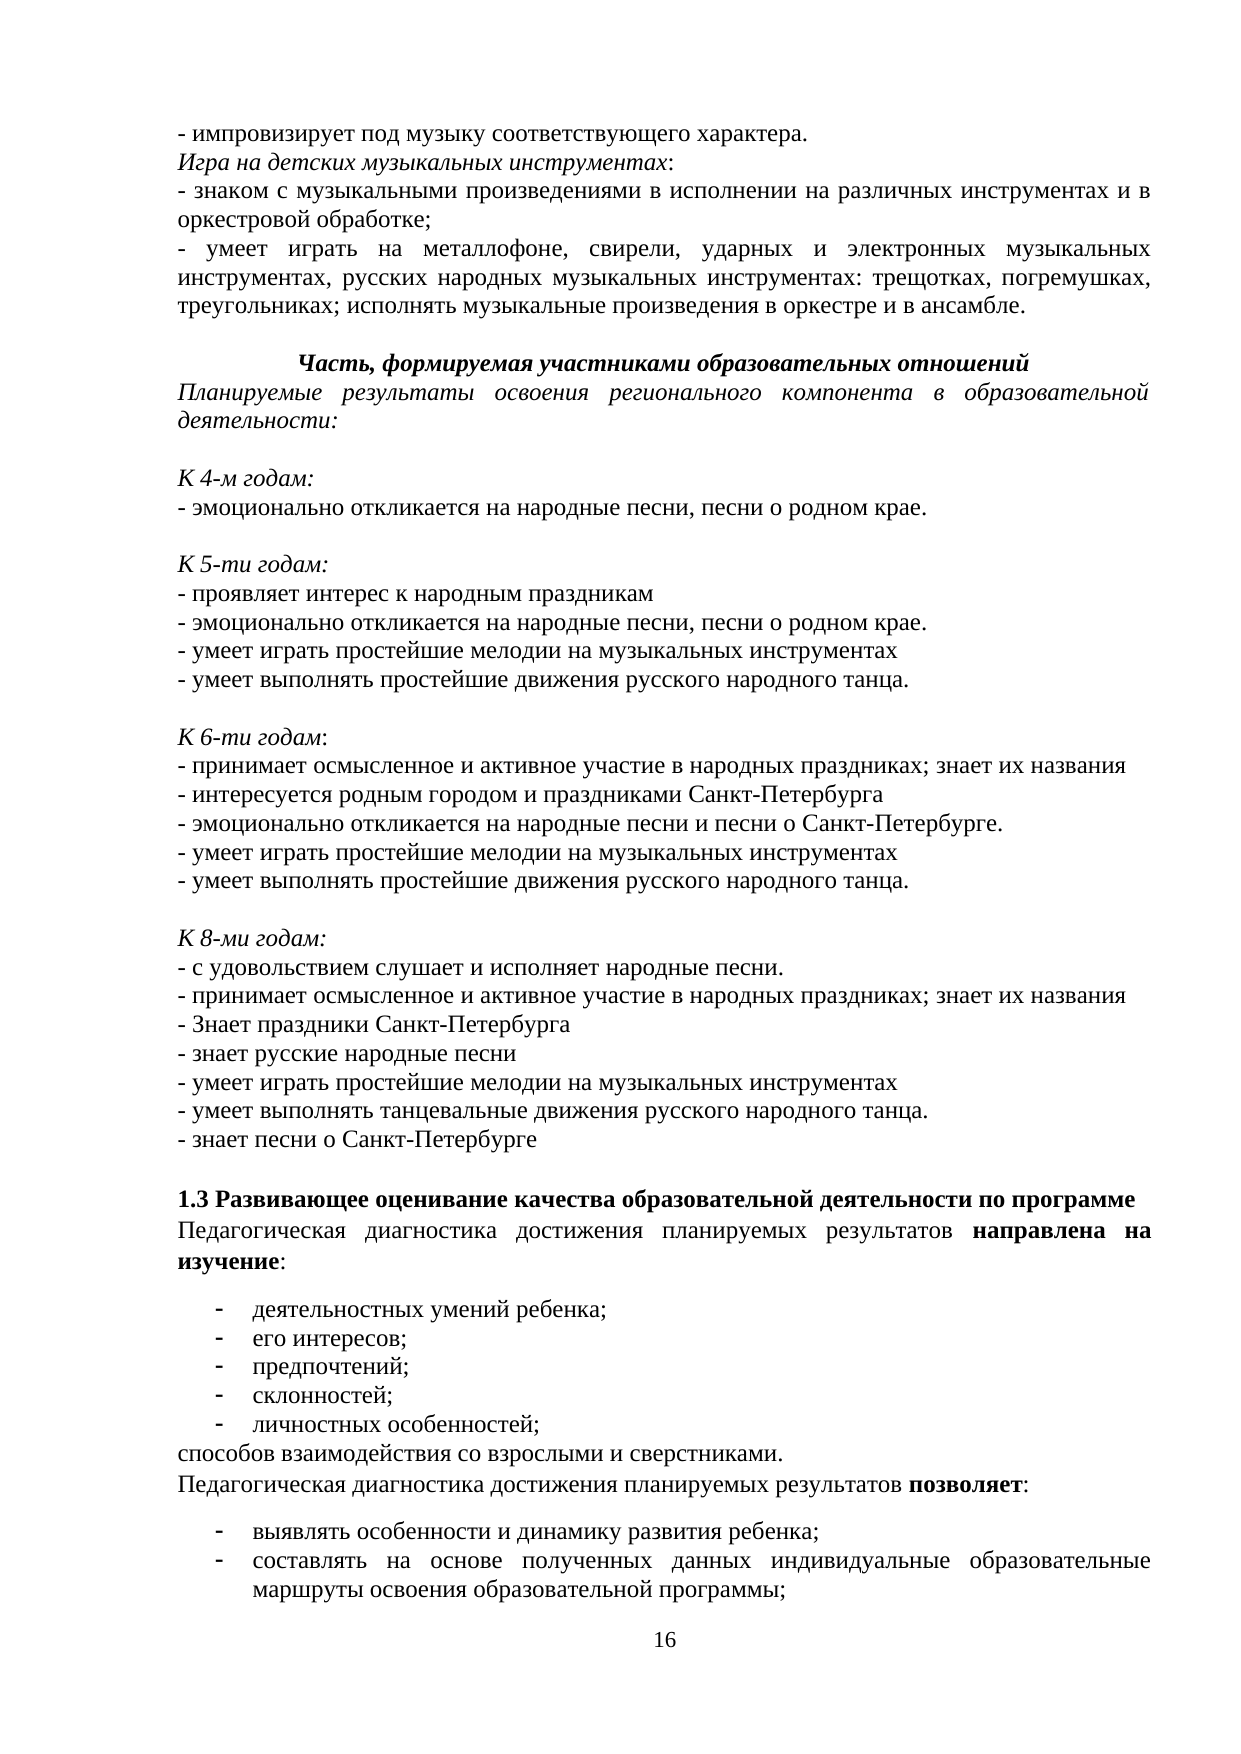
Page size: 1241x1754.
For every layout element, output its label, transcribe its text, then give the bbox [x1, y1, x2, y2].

text 1.3 Развивающее оценивание качества образовательной деятельности по программе [177, 1184, 1152, 1213]
text К 8-ми годам: [177, 923, 1152, 952]
text - умеет выполнять танцевальные движения русского народного танца. [177, 1096, 1152, 1124]
text - проявляет интерес к народным праздникам [177, 578, 1152, 607]
text - эмоционально откликается на народные песни и песни о Санкт-Петербурге. [177, 808, 1152, 837]
list составлять на основе полученных данных индивидуальные образовательные маршруты освоения образовательной программы; [215, 1545, 1152, 1603]
list предпочтений; [215, 1351, 1152, 1380]
text - умеет выполнять простейшие движения русского народного танца. [177, 664, 1152, 693]
text - импровизирует под музыку соответствующего характера. [177, 118, 1152, 147]
list Педагогическая диагностика достижения планируемых результатов направлена на изучение: [177, 1215, 1152, 1275]
text способов взаимодействия со взрослыми и сверстниками. [177, 1438, 1152, 1466]
text - принимает осмысленное и активное участие в народных праздниках; знает их названия [177, 751, 1152, 779]
text - умеет выполнять простейшие движения русского народного танца. [177, 866, 1152, 894]
text - умеет играть простейшие мелодии на музыкальных инструментах [177, 837, 1152, 866]
text - эмоционально откликается на народные песни, песни о родном крае. [177, 607, 1152, 636]
text - умеет играть простейшие мелодии на музыкальных инструментах [177, 1067, 1152, 1096]
text К 5-ти годам: [177, 549, 1152, 578]
list его интересов; [215, 1323, 1152, 1351]
text - знает песни о Санкт-Петербурге [177, 1124, 1152, 1153]
text Часть, формируемая участниками образовательных отношений [177, 348, 1152, 377]
text - знаком с музыкальными произведениями в исполнении на различных инструментах и в оркестровой обработке; [177, 176, 1152, 233]
text - эмоционально откликается на народные песни, песни о родном крае. [177, 492, 1152, 521]
text - с удовольствием слушает и исполняет народные песни. [177, 952, 1152, 981]
list склонностей; [215, 1380, 1152, 1409]
text Игра на детских музыкальных инструментах: [177, 147, 1152, 176]
list деятельностных умений ребенка; [215, 1294, 1152, 1323]
text - умеет играть на металлофоне, свирели, ударных и электронных музыкальных инструментах, русских народных музыкальных инструментах: трещотках, погремушках, треугольниках; исполнять музыкальные произведения в оркестре и в ансамбле. [177, 233, 1152, 319]
text К 6-ти годам: [177, 722, 1152, 751]
text - принимает осмысленное и активное участие в народных праздниках; знает их названия [177, 981, 1152, 1009]
list Планируемые результаты освоения регионального компонента в образовательной деятельности: [177, 377, 1152, 434]
text - умеет играть простейшие мелодии на музыкальных инструментах [177, 636, 1152, 664]
list личностных особенностей; [215, 1409, 1152, 1438]
text - интересуется родным городом и праздниками Санкт-Петербурга [177, 779, 1152, 808]
text К 4-м годам: [177, 463, 1152, 492]
text - знает русские народные песни [177, 1038, 1152, 1067]
list Педагогическая диагностика достижения планируемых результатов позволяет: [177, 1469, 1152, 1497]
text - Знает праздники Санкт-Петербурга [177, 1009, 1152, 1038]
list выявлять особенности и динамику развития ребенка; [215, 1516, 1152, 1545]
